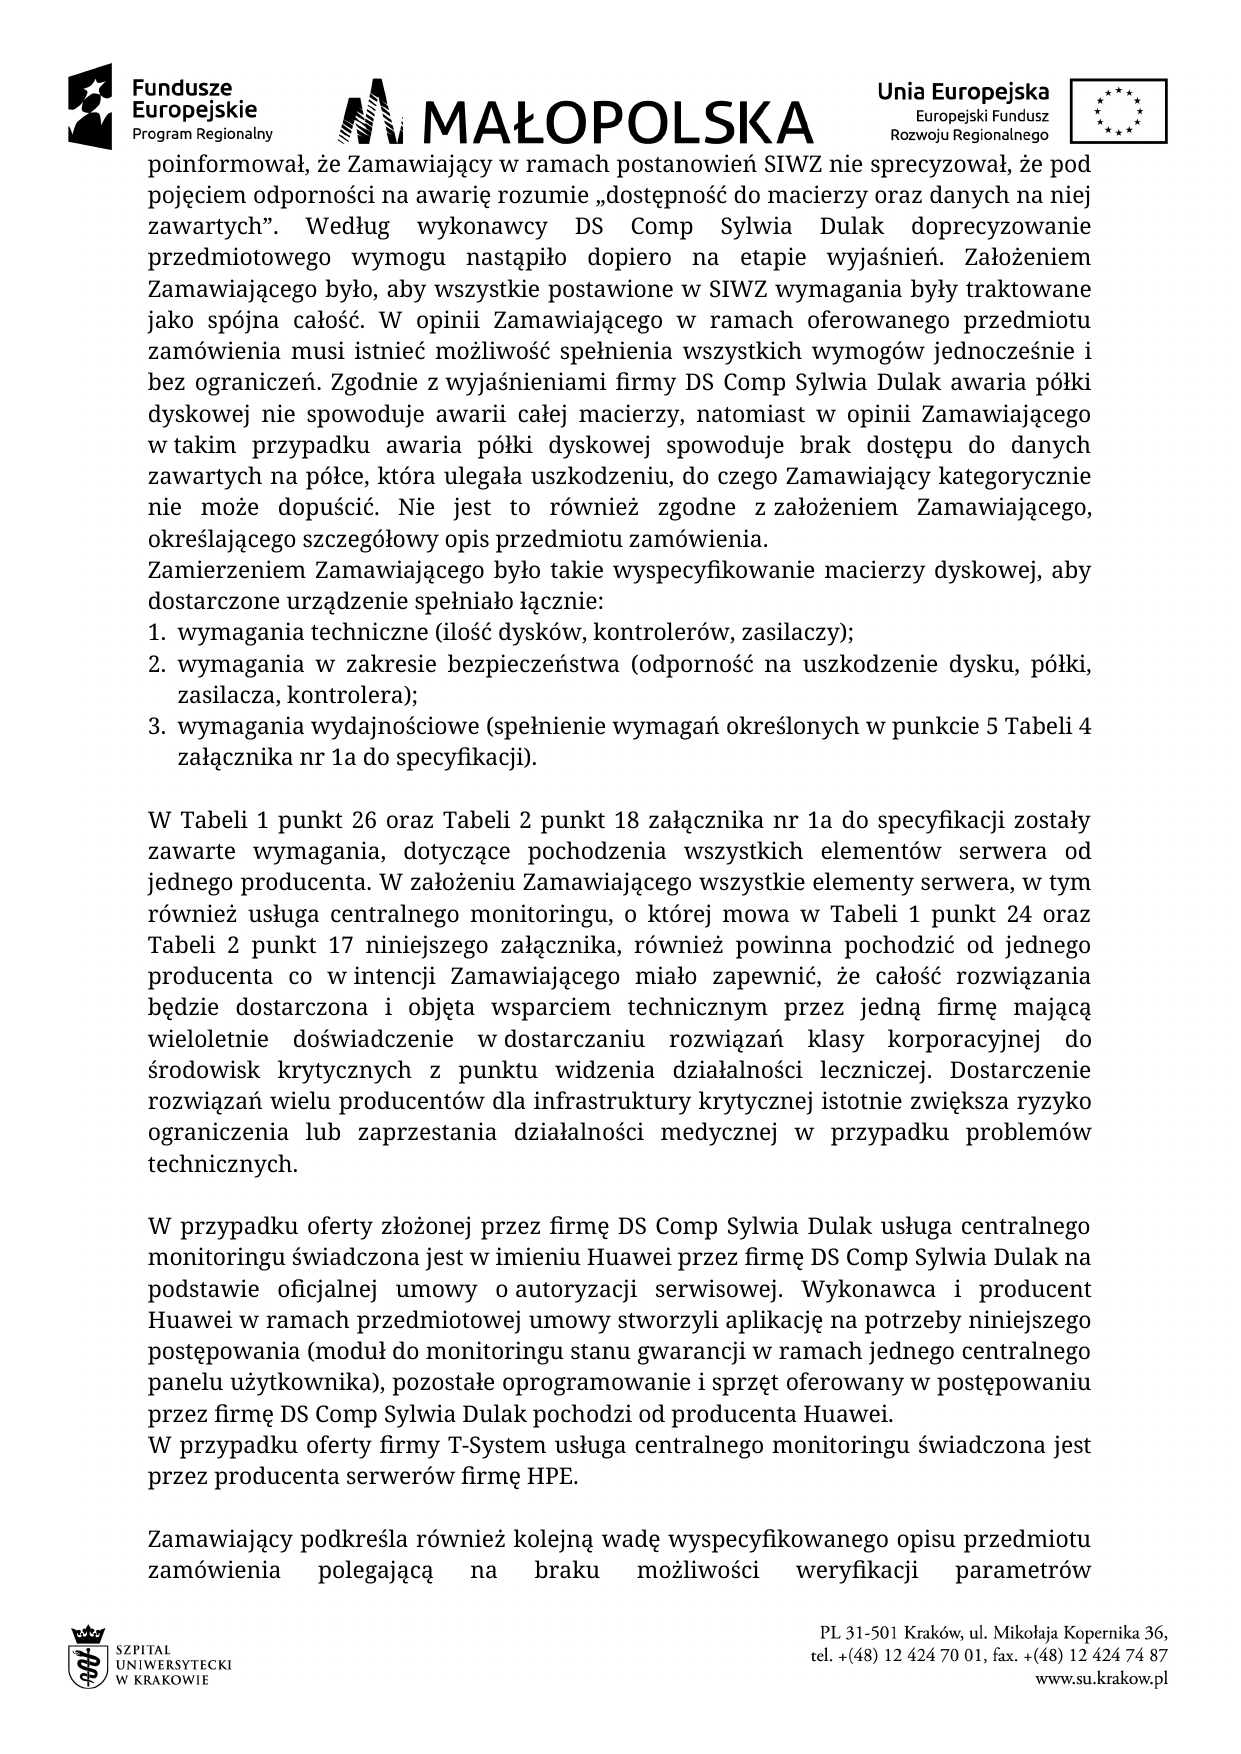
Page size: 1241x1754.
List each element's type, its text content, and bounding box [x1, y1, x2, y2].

text Zamierzeniem Zamawiającego było takie wyspecyfikowanie macierzy dyskowej, aby dostarczone urządzenie spełniało łącznie: [148, 554, 1093, 616]
text W przypadku oferty firmy T-System usługa centralnego monitoringu świadczona jest przez producenta serwerów firmę HPE. [148, 1429, 1093, 1491]
text W przypadku oferty złożonej przez firmę DS Comp Sylwia Dulak usługa centralnego monitoringu świadczona jest w imieniu Huawei przez firmę DS Comp Sylwia Dulak na podstawie oficjalnej umowy o autoryzacji serwisowej. Wykonawca i producent Huawei w ramach przedmiotowej umowy stworzyli aplikację na potrzeby niniejszego postępowania (moduł do monitoringu stanu gwarancji w ramach jednego centralnego panelu użytkownika), pozostałe oprogramowanie i sprzęt oferowany w postępowaniu przez firmę DS Comp Sylwia Dulak pochodzi od producenta Huawei. [148, 1210, 1093, 1429]
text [148, 1523, 1093, 1585]
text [148, 148, 1093, 554]
list wymagania techniczne (ilość dysków, kontrolerów, zasilaczy); [148, 616, 1093, 648]
picture [68, 63, 1241, 1689]
list wymagania wydajnościowe (spełnienie wymagań określonych w punkcie 5 Tabeli 4 załącznika nr 1a do specyfikacji). [148, 710, 1093, 773]
list wymagania w zakresie bezpieczeństwa (odporność na uszkodzenie dysku, półki, zasilacza, kontrolera); [148, 648, 1093, 710]
text W Tabeli 1 punkt 26 oraz Tabeli 2 punkt 18 załącznika nr 1a do specyfikacji zostały zawarte wymagania, dotyczące pochodzenia wszystkich elementów serwera od jednego producenta. W założeniu Zamawiającego wszystkie elementy serwera, w tym również usługa centralnego monitoringu, o której mowa w Tabeli 1 punkt 24 oraz Tabeli 2 punkt 17 niniejszego załącznika, również powinna pochodzić od jednego producenta co w intencji Zamawiającego miało zapewnić, że całość rozwiązania będzie dostarczona i objęta wsparciem technicznym przez jedną firmę mającą wieloletnie doświadczenie w dostarczaniu rozwiązań klasy korporacyjnej do środowisk krytycznych z punktu widzenia działalności leczniczej. Dostarczenie rozwiązań wielu producentów dla infrastruktury krytycznej istotnie zwiększa ryzyko ograniczenia lub zaprzestania działalności medycznej w przypadku problemów technicznych. [148, 804, 1093, 1179]
